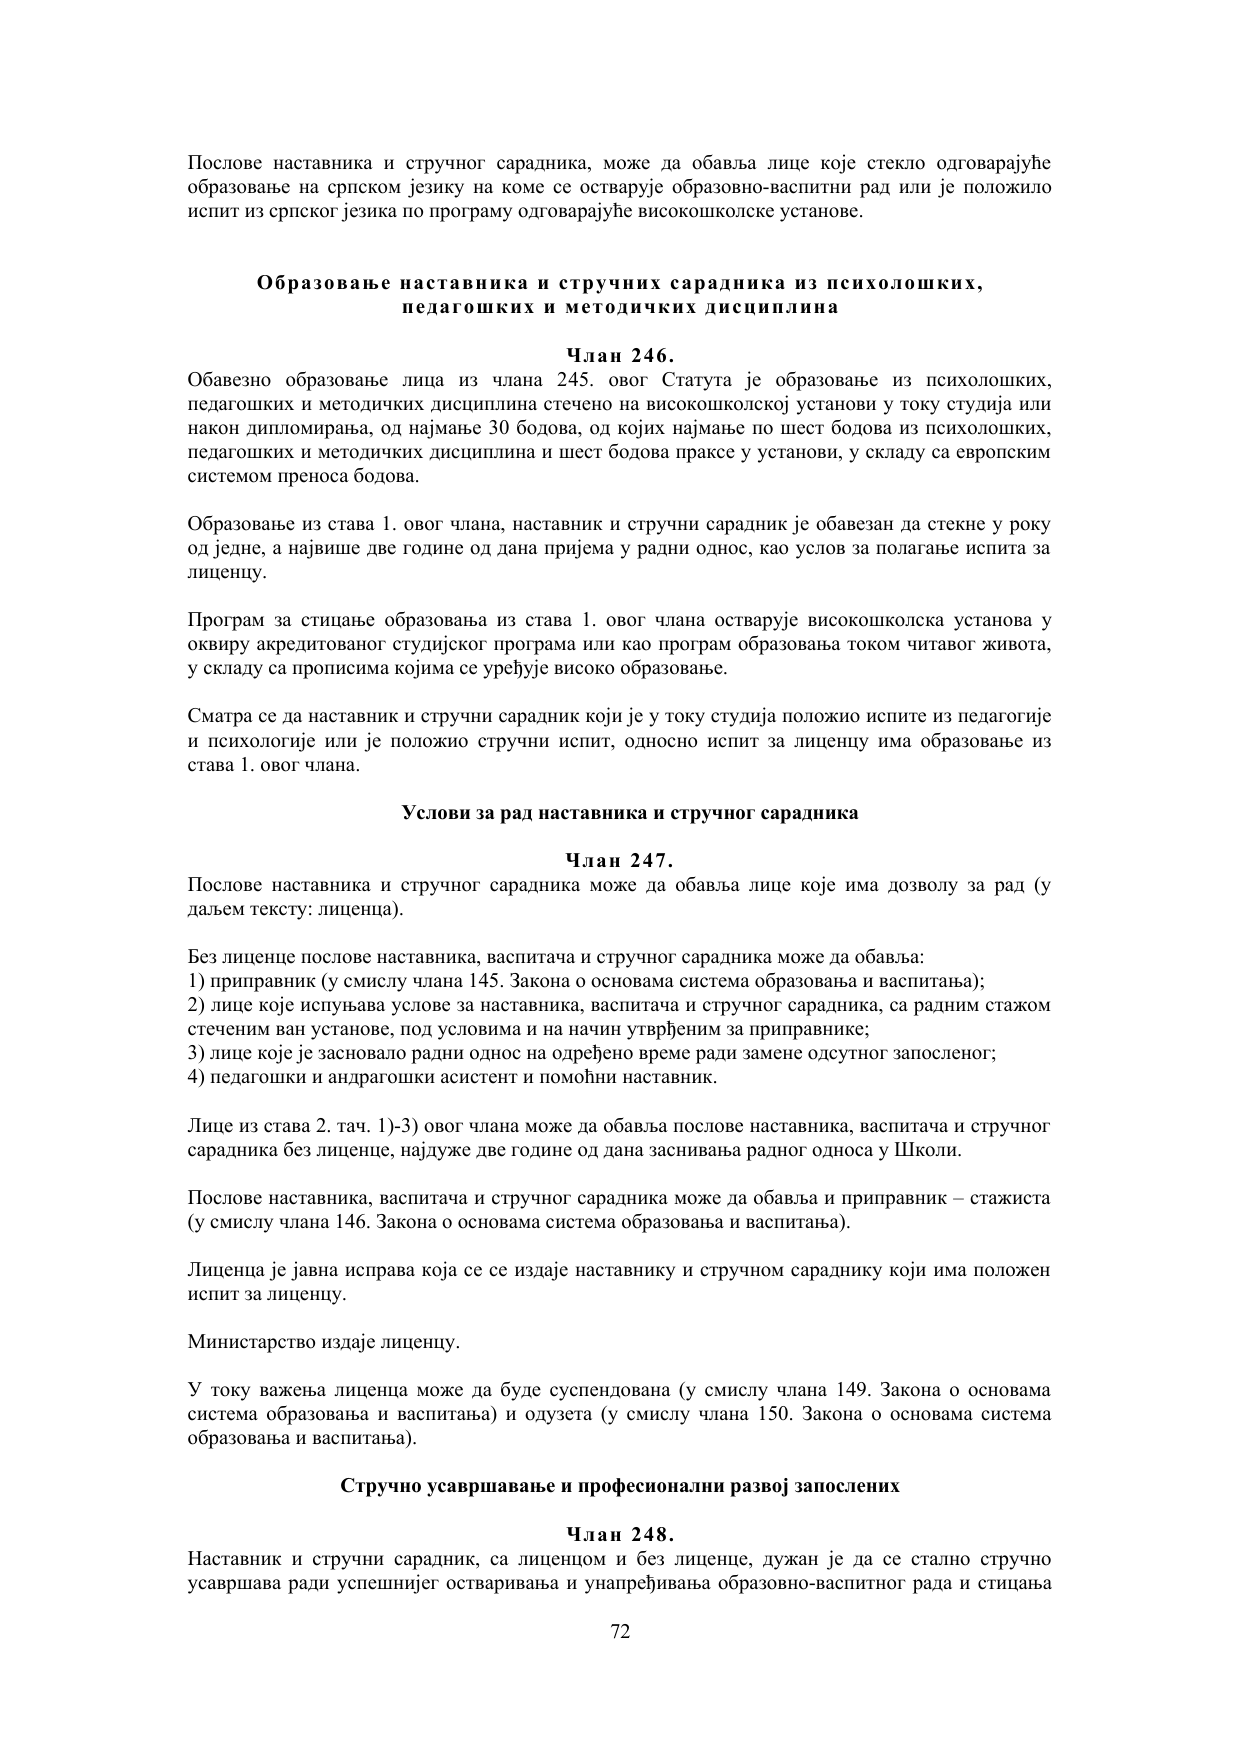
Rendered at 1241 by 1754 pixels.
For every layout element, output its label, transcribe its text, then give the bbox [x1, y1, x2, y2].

text Министарство издаје лиценцу. [187, 1329, 1053, 1353]
text Послове наставника, васпитача и стручног сарадника може да обавља и приправник – стажиста (у смислу члана 146. Закона о основама система образовања и васпитања). [187, 1185, 1053, 1233]
text Послове наставника и стручног сарадника, може да обавља лице које стекло одговарајуће образовање на српском језику на коме се остварује образовно-васпитни рад или је положило испит из српског језика по програму одговарајуће високошколске установе. [187, 150, 1053, 222]
text Образовање из става 1. овог члана, наставник и стручни сарадник jе обавезан да стекне у року од jедне, а наjвише две године од дана приjема у радни однос, као услов за полагање испита за лиценцу. [187, 511, 1053, 583]
text Стручно усавршавање и професионални развој запослених [187, 1473, 1053, 1497]
text 3) лице које је засновало радни однос на одређено време ради замене одсутног запосленог; [187, 1040, 1053, 1064]
text Програм за стицање образовања из става 1. овог члана остваруjе високошколска установа у оквиру акредитованог студиjског програма или као програм образовања током читавог живота, у складу са прописима коjима се уређуjе високо образовање. [187, 607, 1053, 679]
text Члан 247. [187, 848, 1053, 872]
text Члан 248. [187, 1522, 1053, 1546]
text 4) педагошки и андрагошки асистент и помоћни наставник. [187, 1064, 1053, 1088]
text Образовање наставника и стручних сарадника из психолошких, педагошких и методичких дисциплина [187, 270, 1053, 318]
text Послове наставника и стручног сарадника може да обавља лице које има дозволу за рад (у даљем тексту: лиценца). [187, 872, 1053, 920]
text Услови за рад наставника и стручног сарадника [187, 800, 1053, 824]
text У току важења лиценца може да буде суспендована (у смислу члана 149. Закона о основама система образовања и васпитања) и одузета (у смислу члана 150. Закона о основама система образовања и васпитања). [187, 1377, 1053, 1449]
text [187, 1546, 1053, 1594]
text Обавезно образовање лица из члана 245. овог Статута jе образовање из психолошких, педагошких и методичких дисциплина стечено на високошколскоj установи у току студиjа или након дипломирања, од наjмање 30 бодова, од коjих наjмање по шест бодова из психолошких, педагошких и методичких дисциплина и шест бодова праксе у установи, у складу са европским системом преноса бодова. [187, 367, 1053, 487]
text 2) лице које испуњава услове за наставника, васпитача и стручног сарадника, са радним стажом стеченим ван установе, под условима и на начин утврђеним за приправнике; [187, 992, 1053, 1040]
text 1) приправник (у смислу члана 145. Закона о основама система образовања и васпитања); [187, 968, 1053, 992]
text Лице из става 2. тач. 1)-3) овог члана може да обавља послове наставника, васпитача и стручног сарадника без лиценце, најдуже две године од дана заснивања радног односа у Школи. [187, 1112, 1053, 1161]
text Члан 246. [187, 342, 1053, 367]
text Сматра се да наставник и стручни сарадник коjи jе у току студиjа положио испите из педагогиjе и психологиjе или jе положио стручни испит, односно испит за лиценцу има образовање из става 1. овог члана. [187, 703, 1053, 776]
text Без лиценце послове наставника, васпитача и стручног сарадника може да обавља: [187, 944, 1053, 968]
text Лиценца је јавна исправа која се се издаје наставнику и стручном сараднику који има положен испит за лиценцу. [187, 1257, 1053, 1305]
